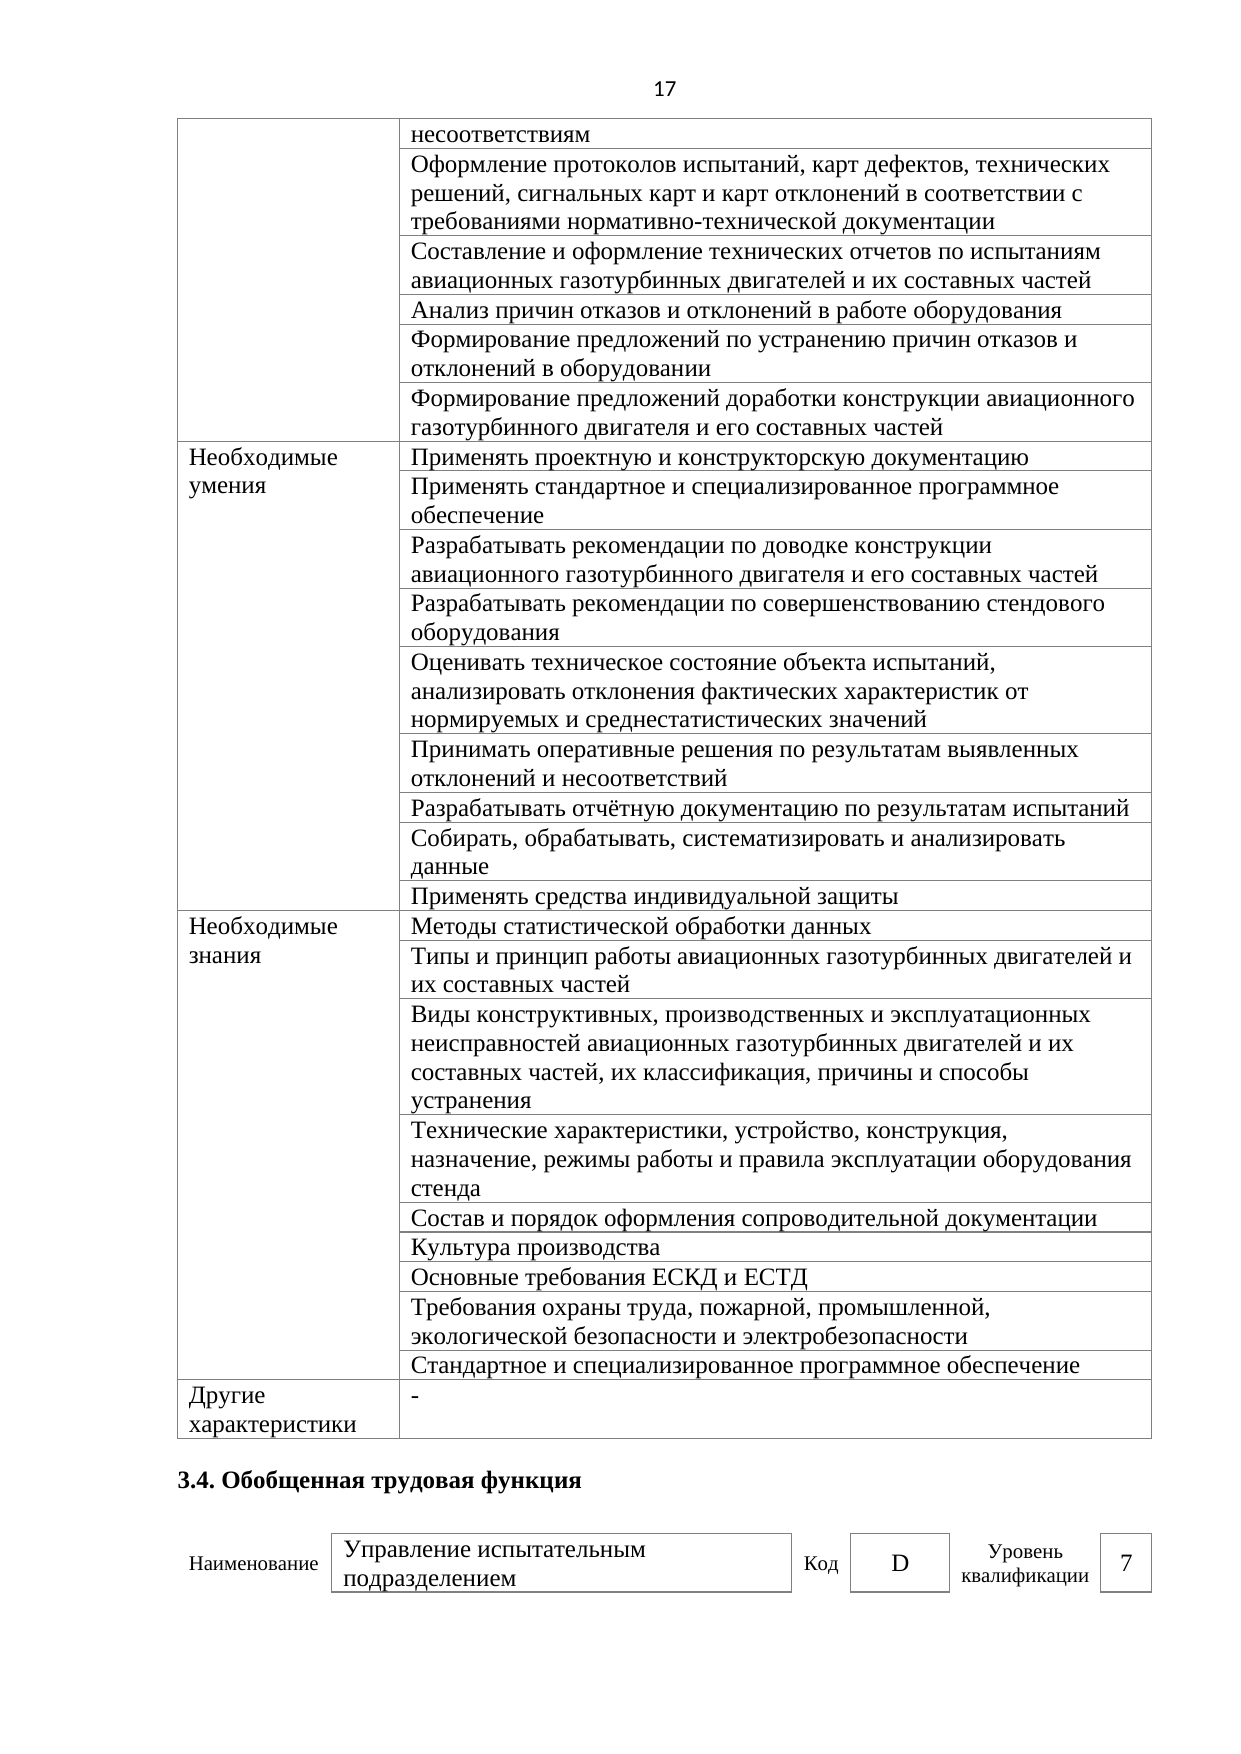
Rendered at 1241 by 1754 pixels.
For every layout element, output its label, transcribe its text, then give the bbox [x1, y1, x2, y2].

table_header D [851, 1534, 949, 1591]
table_cell Методы статистической обработки данных [400, 911, 1151, 940]
table_cell Состав и порядок оформления сопроводительной документации [400, 1203, 1151, 1231]
table_cell Разрабатывать рекомендации по совершенствованию стендового оборудования [400, 589, 1151, 646]
table_cell Стандартное и специализированное программное обеспечение [400, 1351, 1151, 1379]
table_cell Применять средства индивидуальной защиты [400, 881, 1151, 910]
table_header Управление испытательным подразделением [332, 1534, 791, 1591]
table_cell Виды конструктивных, производственных и эксплуатационных неисправностей авиационных газотурбинных двигателей и их составных частей, их классификация, причины и способы устранения [400, 999, 1151, 1114]
table_cell Требования охраны труда, пожарной, промышленной, экологической безопасности и электробезопасности [400, 1292, 1151, 1349]
table_cell Формирование предложений доработки конструкции авиационного газотурбинного двигателя и его составных частей [400, 383, 1151, 441]
table_cell Культура производства [400, 1233, 1151, 1261]
table_cell Основные требования ЕСКД и ЕСТД [400, 1262, 1151, 1291]
subtitle 3.4. Обобщенная трудовая функция [177, 1465, 1152, 1494]
table_cell Собирать, обрабатывать, систематизировать и анализировать данные [400, 823, 1151, 880]
table_cell Разрабатывать рекомендации по доводке конструкции авиационного газотурбинного двигателя и его составных частей [400, 530, 1151, 587]
table_cell Анализ причин отказов и отклонений в работе оборудования [400, 295, 1151, 323]
table_cell Другие характеристики [178, 1380, 399, 1438]
table_cell - [400, 1380, 1151, 1438]
table_cell Применять проектную и конструкторскую документацию [400, 442, 1151, 470]
table_cell Разрабатывать отчётную документацию по результатам испытаний [400, 793, 1151, 822]
table_cell Оценивать техническое состояние объекта испытаний, анализировать отклонения фактических характеристик от нормируемых и среднестатистических значений [400, 647, 1151, 733]
table_cell Принимать оперативные решения по результатам выявленных отклонений и несоответствий [400, 734, 1151, 792]
table_header Уровень квалификации [950, 1533, 1100, 1591]
table_cell Необходимые знания [178, 911, 399, 1379]
table_cell Применять стандартное и специализированное программное обеспечение [400, 471, 1151, 529]
table_cell Технические характеристики, устройство, конструкция, назначение, режимы работы и правила эксплуатации оборудования стенда [400, 1115, 1151, 1202]
table_header 7 [1101, 1534, 1151, 1591]
table_cell Формирование предложений по устранению причин отказов и отклонений в оборудовании [400, 325, 1151, 382]
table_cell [400, 119, 1151, 148]
table_header Наименование [177, 1533, 331, 1591]
table_cell Составление и оформление технических отчетов по испытаниям авиационных газотурбинных двигателей и их составных частей [400, 236, 1151, 294]
table_cell Необходимые умения [178, 442, 399, 910]
table_header Код [792, 1533, 850, 1591]
table_cell Типы и принцип работы авиационных газотурбинных двигателей и их составных частей [400, 941, 1151, 998]
table_cell Оформление протоколов испытаний, карт дефектов, технических решений, сигнальных карт и карт отклонений в соответствии с требованиями нормативно-технической документации [400, 149, 1151, 235]
